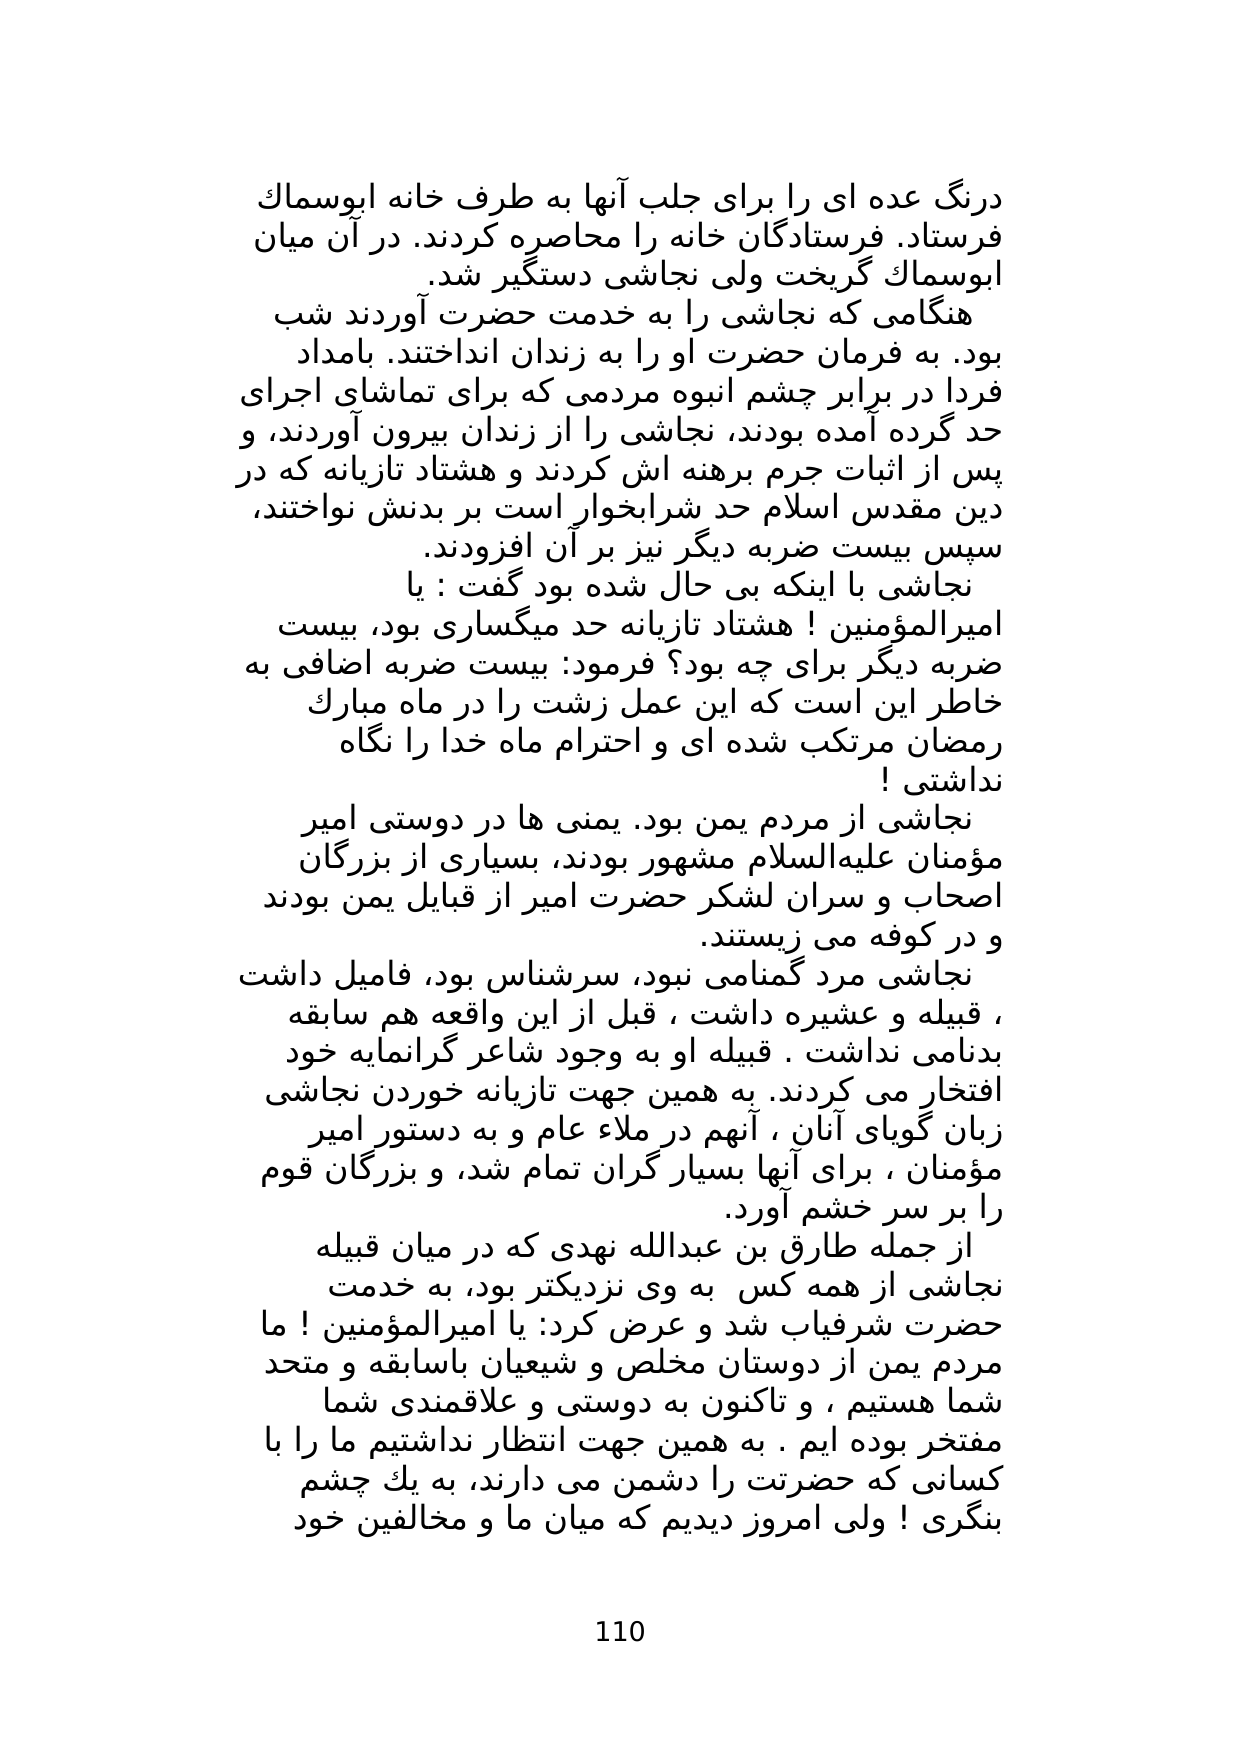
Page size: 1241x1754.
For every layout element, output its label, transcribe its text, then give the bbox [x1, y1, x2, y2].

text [236, 177, 1004, 294]
text نجاشى مرد گمنامى نبود، سرشناس بود، فاميل داشت ، قبيله و عشيره داشت ، قبل از اين واقعه هم سابقه بدنامى نداشت . قبيله او به وجود شاعر گرانمايه خود افتخار مى كردند. به همين جهت تازيانه خوردن نجاشى زبان گوياى آنان ، آنهم در ملاء عام و به دستور امير مؤمنان ، براى آنها بسيار گران تمام شد، و بزرگان قوم را بر سر خشم آورد. [236, 954, 1004, 1226]
text نجاشى با اينكه بى حال شده بود گفت : يا اميرالمؤمنين ! هشتاد تازيانه حد ميگسارى بود، بيست ضربه ديگر براى چه بود؟ فرمود: بيست ضربه اضافى به خاطر اين است كه اين عمل زشت را در ماه مبارك رمضان مرتكب شده اى و احترام ماه خدا را نگاه نداشتى ! [236, 566, 1004, 799]
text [236, 1226, 1004, 1537]
text هنگامى كه نجاشى را به خدمت حضرت آوردند شب بود. به فرمان حضرت او را به زندان انداختند. بامداد فردا در برابر چشم انبوه مردمى كه براى تماشاى اجراى حد گرده آمده بودند، نجاشى را از زندان بيرون آوردند، و پس از اثبات جرم برهنه اش كردند و هشتاد تازيانه كه در دين مقدس اسلام حد شرابخوار است بر بدنش نواختند، سپس بيست ضربه ديگر نيز بر آن افزودند. [236, 294, 1004, 566]
text نجاشى از مردم يمن بود. يمنى ها در دوستى امير مؤمنان عليه‌السلام مشهور بودند، بسيارى از بزرگان اصحاب و سران لشكر حضرت امير از قبايل يمن بودند و در كوفه مى زيستند. [236, 799, 1004, 954]
